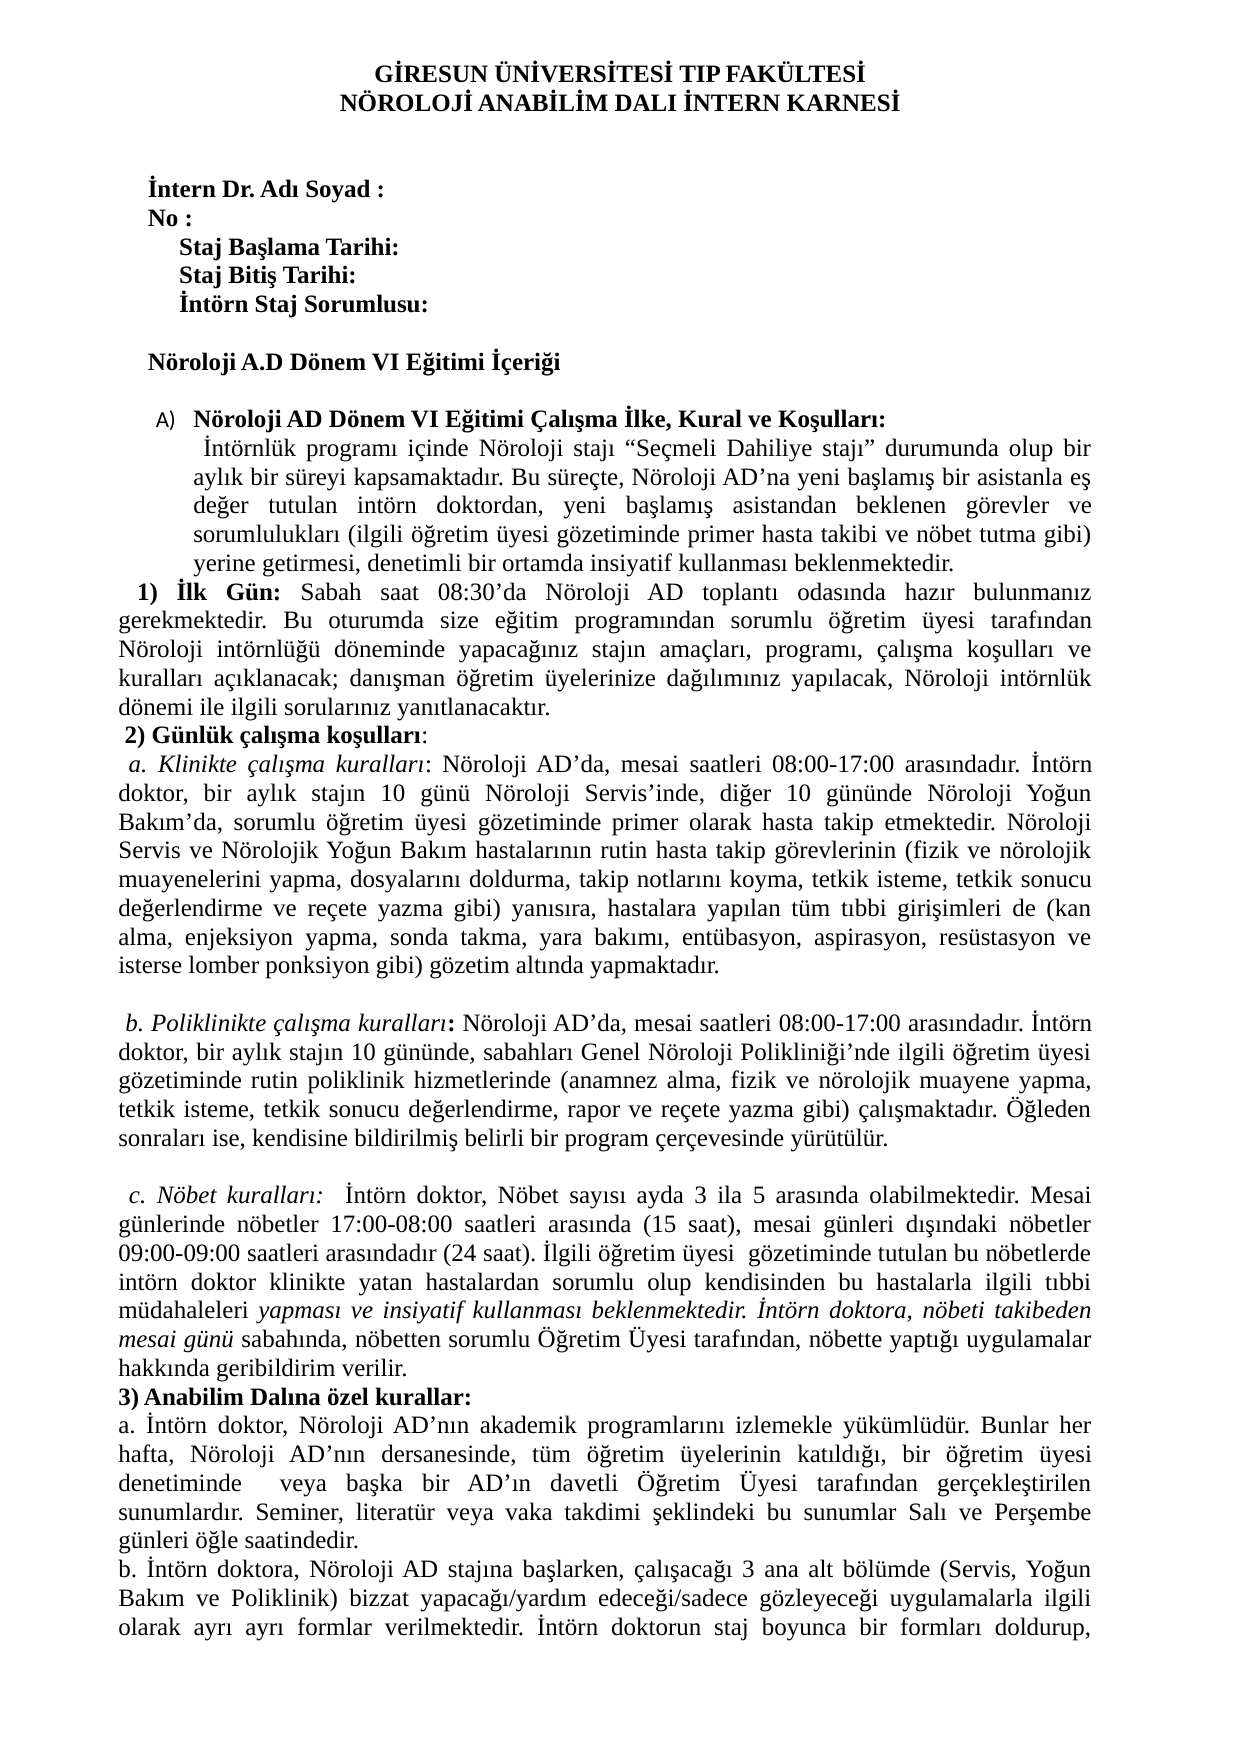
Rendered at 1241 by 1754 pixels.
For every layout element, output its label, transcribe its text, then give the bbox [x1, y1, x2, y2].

text a. Klinikte çalışma kuralları: Nöroloji AD’da, mesai saatleri 08:00-17:00 arasındadır. İntörn doktor, bir aylık stajın 10 günü Nöroloji Servis’inde, diğer 10 gününde Nöroloji Yoğun Bakım’da, sorumlu öğretim üyesi gözetiminde primer olarak hasta takip etmektedir. Nöroloji Servis ve Nörolojik Yoğun Bakım hastalarının rutin hasta takip görevlerinin (fizik ve nörolojik muayenelerini yapma, dosyalarını doldurma, takip notlarını koyma, tetkik isteme, tetkik sonucu değerlendirme ve reçete yazma gibi) yanısıra, hastalara yapılan tüm tıbbi girişimleri de (kan alma, enjeksiyon yapma, sonda takma, yara bakımı, entübasyon, aspirasyon, resüstasyon ve isterse lomber ponksiyon gibi) gözetim altında yapmaktadır. [118, 749, 1092, 979]
text Staj Bitiş Tarihi: [148, 260, 1092, 289]
text 2) Günlük çalışma koşulları: [118, 721, 1092, 749]
text c. Nöbet kuralları: İntörn doktor, Nöbet sayısı ayda 3 ila 5 arasında olabilmektedir. Mesai günlerinde nöbetler 17:00-08:00 saatleri arasında (15 saat), mesai günleri dışındaki nöbetler 09:00-09:00 saatleri arasındadır (24 saat). İlgili öğretim üyesi gözetiminde tutulan bu nöbetlerde intörn doktor klinikte yatan hastalardan sorumlu olup kendisinden bu hastalarla ilgili tıbbi müdahaleleri yapması ve insiyatif kullanması beklenmektedir. İntörn doktora, nöbeti takibeden mesai günü sabahında, nöbetten sorumlu Öğretim Üyesi tarafından, nöbette yaptığı uygulamalar hakkında geribildirim verilir. [118, 1181, 1092, 1382]
text No : [148, 203, 1092, 232]
text Staj Başlama Tarihi: [148, 232, 1092, 260]
text Nöroloji A.D Dönem VI Eğitimi İçeriği [148, 347, 1092, 375]
list Nöroloji AD Dönem VI Eğitimi Çalışma İlke, Kural ve Koşulları: [156, 404, 1092, 433]
text a. İntörn doktor, Nöroloji AD’nın akademik programlarını izlemekle yükümlüdür. Bunlar her hafta, Nöroloji AD’nın dersanesinde, tüm öğretim üyelerinin katıldığı, bir öğretim üyesi denetiminde veya başka bir AD’ın davetli Öğretim Üyesi tarafından gerçekleştirilen sunumlardır. Seminer, literatür veya vaka takdimi şeklindeki bu sunumlar Salı ve Perşembe günleri öğle saatindedir. [118, 1411, 1092, 1554]
text İntern Dr. Adı Soyad : [148, 174, 1092, 203]
text 3) Anabilim Dalına özel kurallar: [118, 1382, 1092, 1411]
text GİRESUN ÜNİVERSİTESİ TIP FAKÜLTESİ [148, 59, 1092, 88]
text İntörn Staj Sorumlusu: [148, 289, 1092, 318]
list İntörnlük programı içinde Nöroloji stajı “Seçmeli Dahiliye stajı” durumunda olup bir aylık bir süreyi kapsamaktadır. Bu süreçte, Nöroloji AD’na yeni başlamış bir asistanla eş değer tutulan intörn doktordan, yeni başlamış asistandan beklenen görevler ve sorumlulukları (ilgili öğretim üyesi gözetiminde primer hasta takibi ve nöbet tutma gibi) yerine getirmesi, denetimli bir ortamda insiyatif kullanması beklenmektedir. [193, 433, 1092, 577]
text b. Poliklinikte çalışma kuralları: Nöroloji AD’da, mesai saatleri 08:00-17:00 arasındadır. İntörn doktor, bir aylık stajın 10 gününde, sabahları Genel Nöroloji Polikliniği’nde ilgili öğretim üyesi gözetiminde rutin poliklinik hizmetlerinde (anamnez alma, fizik ve nörolojik muayene yapma, tetkik isteme, tetkik sonucu değerlendirme, rapor ve reçete yazma gibi) çalışmaktadır. Öğleden sonraları ise, kendisine bildirilmiş belirli bir program çerçevesinde yürütülür. [118, 1008, 1092, 1152]
text NÖROLOJİ ANABİLİM DALI İNTERN KARNESİ [148, 88, 1092, 117]
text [118, 1554, 1092, 1641]
text 1) İlk Gün: Sabah saat 08:30’da Nöroloji AD toplantı odasında hazır bulunmanız gerekmektedir. Bu oturumda size eğitim programından sorumlu öğretim üyesi tarafından Nöroloji intörnlüğü döneminde yapacağınız stajın amaçları, programı, çalışma koşulları ve kuralları açıklanacak; danışman öğretim üyelerinize dağılımınız yapılacak, Nöroloji intörnlük dönemi ile ilgili sorularınız yanıtlanacaktır. [118, 577, 1092, 721]
